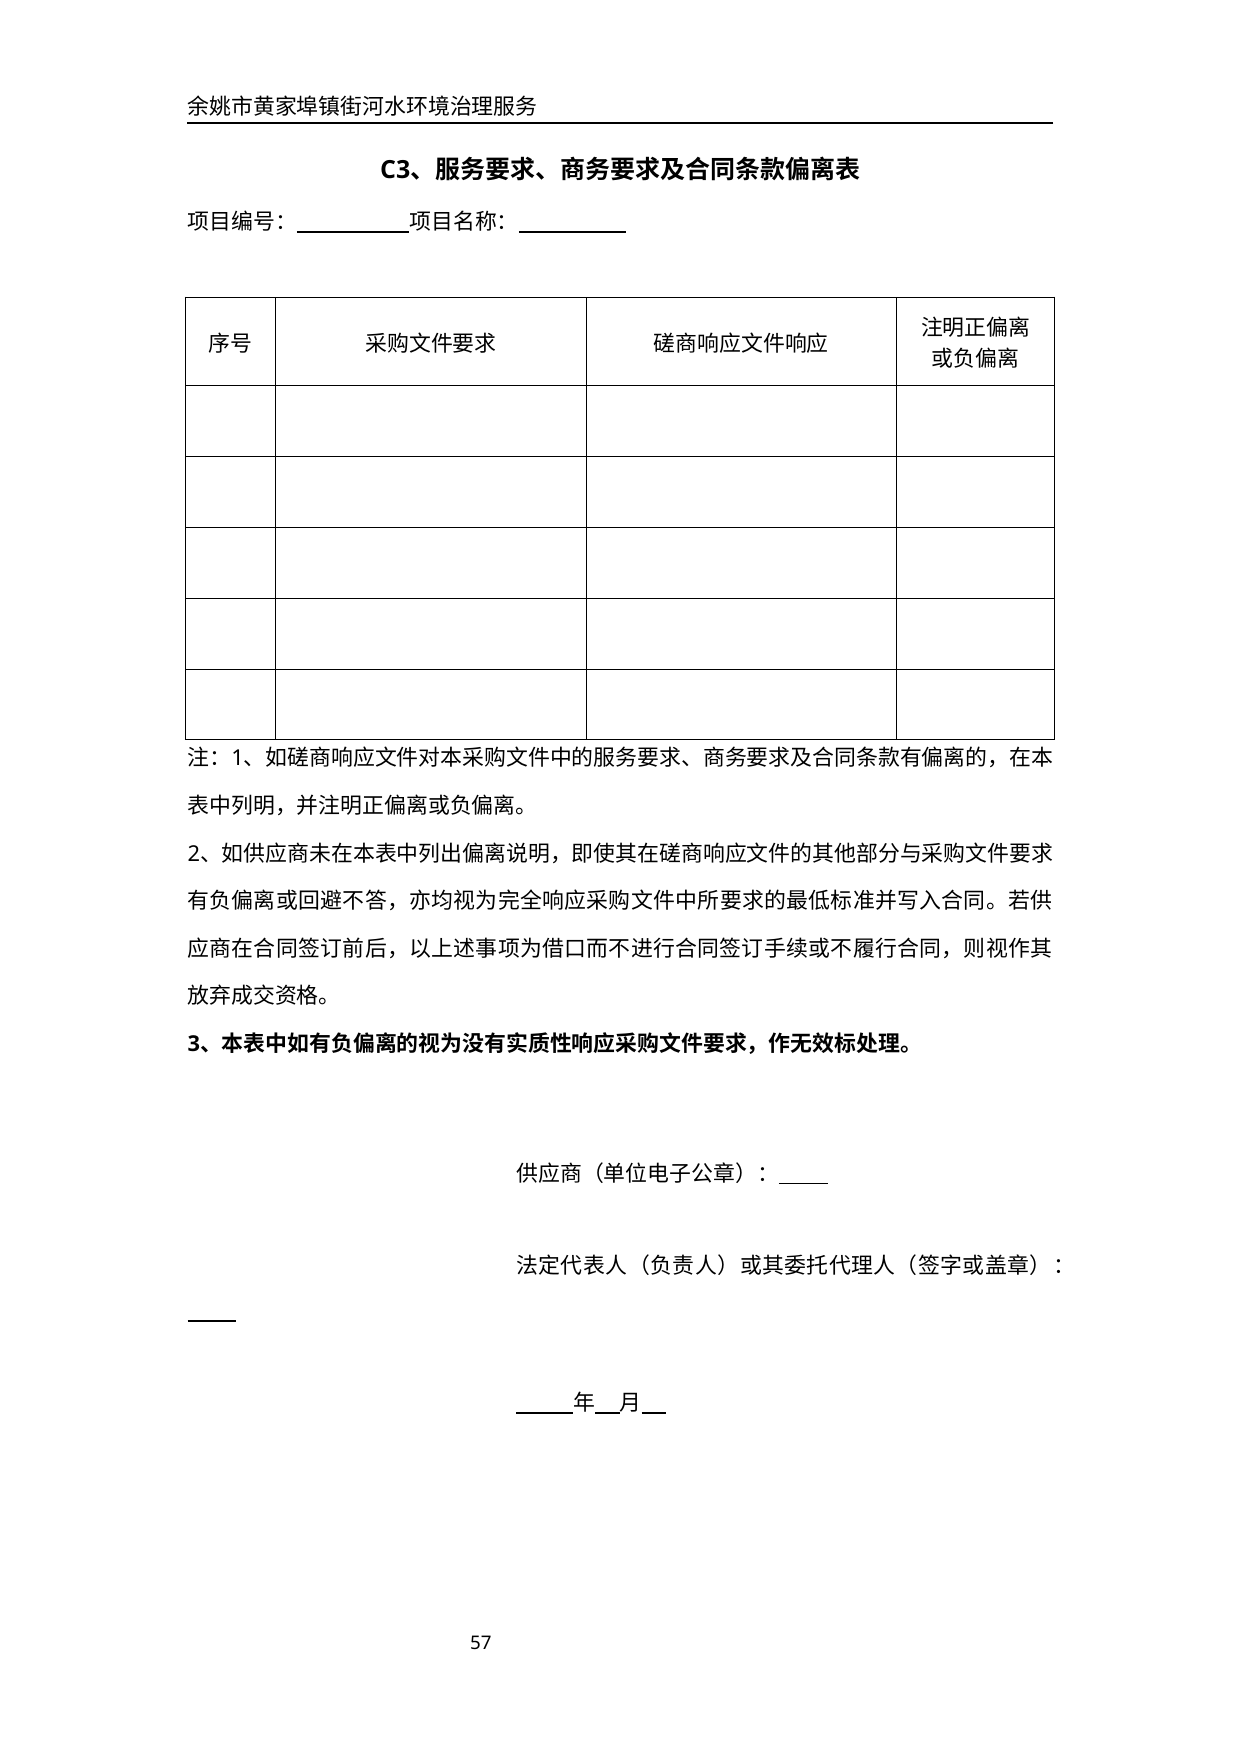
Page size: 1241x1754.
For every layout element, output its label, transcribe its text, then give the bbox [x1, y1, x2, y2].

table_cell [587, 528, 896, 598]
text 3、本表中如有负偏离的视为没有实质性响应采购文件要求，作无效标处理。 [187, 1026, 1053, 1057]
table_cell [897, 457, 1054, 527]
text 注：1、如磋商响应文件对本采购文件中的服务要求、商务要求及合同条款有偏离的，在本表中列明，并注明正偏离或负偏离。 [187, 740, 1053, 820]
table_cell [186, 386, 275, 456]
text 项目编号： 项目名称： [187, 204, 1053, 236]
table_cell [186, 599, 275, 668]
text C3、服务要求、商务要求及合同条款偏离表 [187, 150, 1053, 186]
table_cell [897, 528, 1054, 598]
text 供应商（单位电子公章）： [187, 1156, 1053, 1187]
table_cell [276, 386, 586, 456]
table_cell [587, 670, 896, 739]
table_cell [897, 599, 1054, 668]
text 法定代表人（负责人）或其委托代理人（签字或盖章）： [187, 1248, 1053, 1325]
table_header 注明正偏离 或负偏离 [897, 298, 1054, 385]
table_cell [186, 670, 275, 739]
table_header 磋商响应文件响应 [587, 298, 896, 385]
table_cell [186, 528, 275, 598]
text 2、如供应商未在本表中列出偏离说明，即使其在磋商响应文件的其他部分与采购文件要求有负偏离或回避不答，亦均视为完全响应采购文件中所要求的最低标准并写入合同。若供应商在合同签订前后，以上述事项为借口而不进行合同签订手续或不履行合同，则视作其放弃成交资格。 [187, 836, 1053, 1010]
text 年 月 [187, 1385, 1053, 1416]
table_header 序号 [186, 298, 275, 385]
table_cell [897, 386, 1054, 456]
table_header 采购文件要求 [276, 298, 586, 385]
table_cell [276, 457, 586, 527]
table_cell [276, 528, 586, 598]
table_cell [186, 457, 275, 527]
table_cell [897, 670, 1054, 739]
table_cell [587, 599, 896, 668]
table_cell [587, 457, 896, 527]
table_cell [276, 670, 586, 739]
table_cell [587, 386, 896, 456]
table_cell [276, 599, 586, 668]
